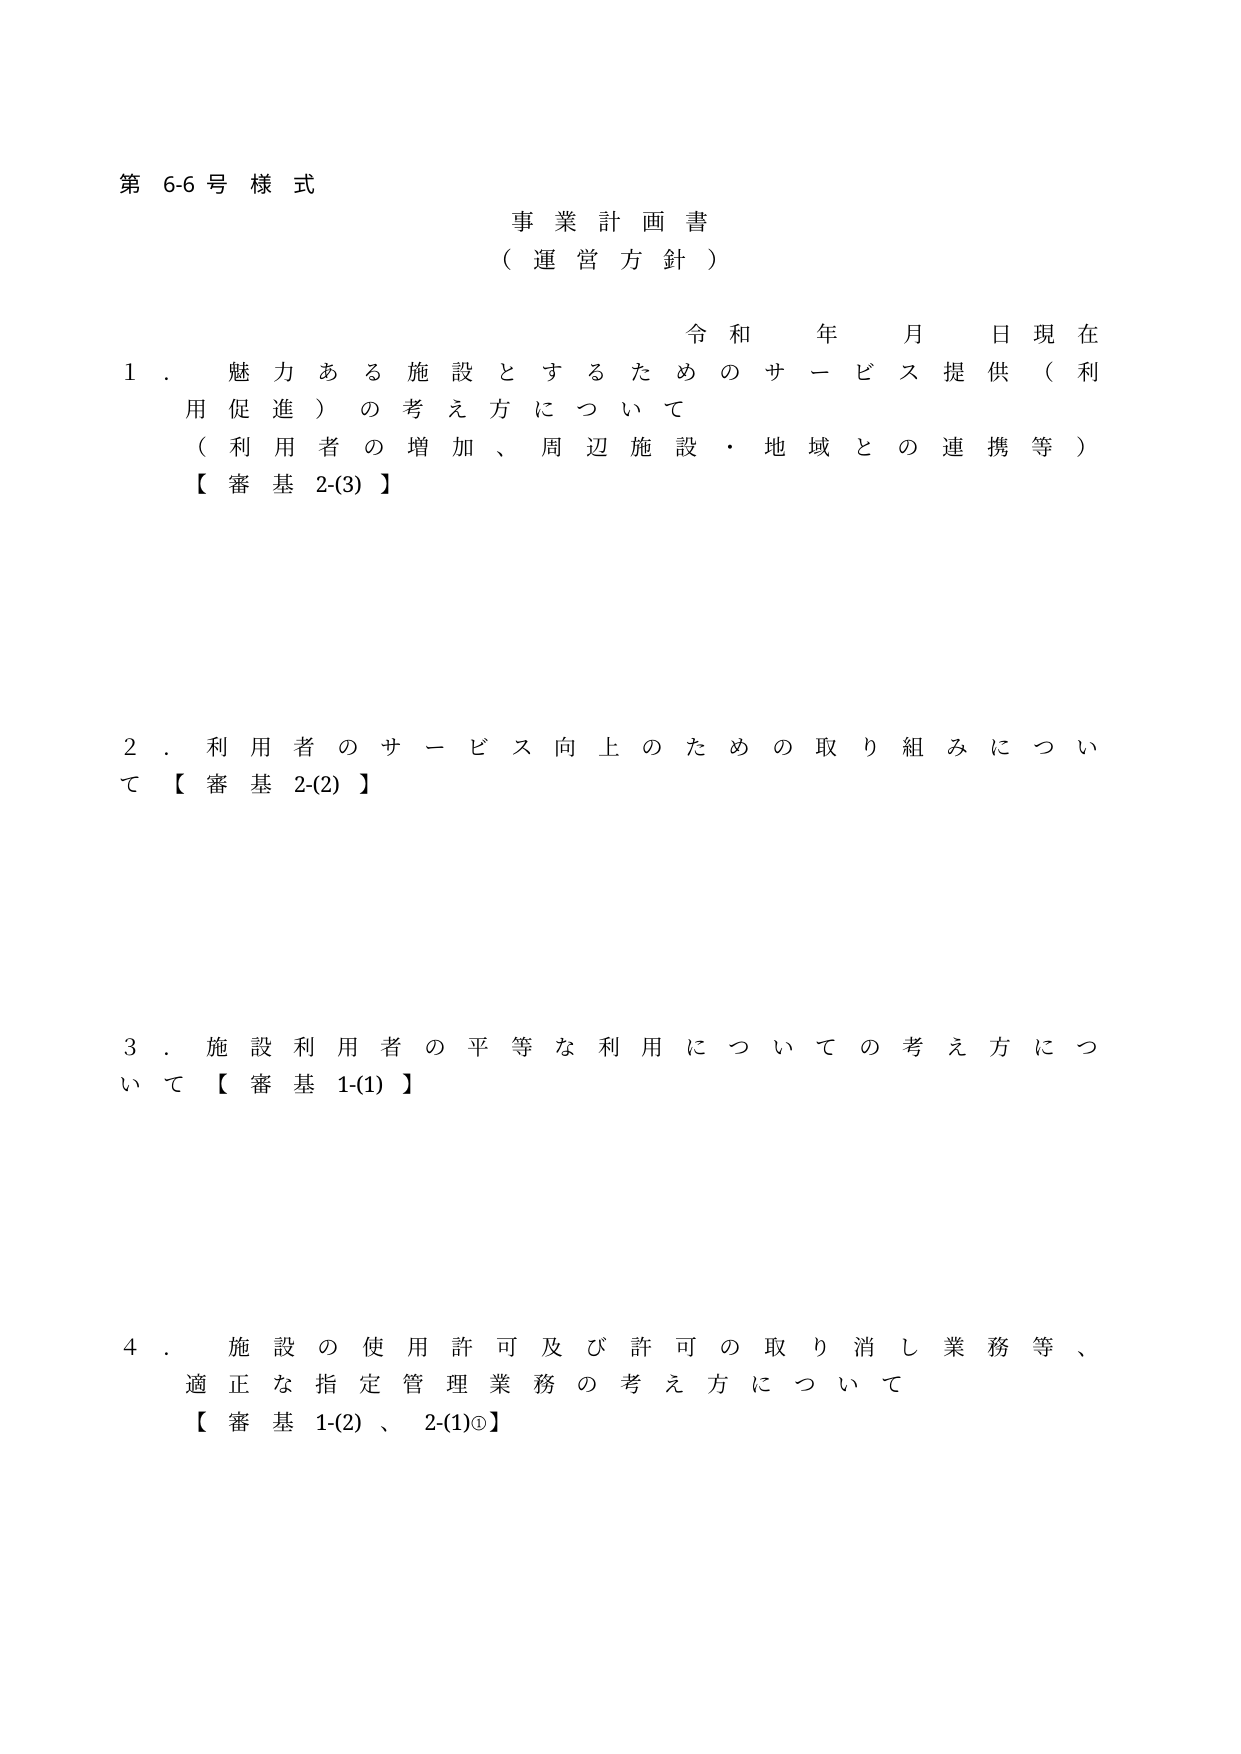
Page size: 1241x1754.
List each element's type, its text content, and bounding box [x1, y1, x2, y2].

text ２．利用者のサービス向上のための取り組みについて【審基2-(2)】 [119, 727, 1121, 802]
text 事業計画書 [119, 202, 1121, 239]
text ３．施設利用者の平等な利用についての考え方について【審基1-(1)】 [119, 1027, 1121, 1102]
list 魅力ある施設とするためのサービス提供（利用促進）の考え方について [119, 352, 1121, 427]
list （利用者の増加、周辺施設・地域との連携等）【審基2-(3)】 [163, 427, 1121, 502]
text 令和 年 月 日現在 [119, 314, 1121, 352]
list 【審基1-(2)、2-(1)①】 [163, 1402, 1121, 1439]
text ※必要に応じてページを追加し記載してください。第6-6号様式 [119, 164, 1121, 202]
list 施設の使用許可及び許可の取り消し業務等、適正な指定管理業務の考え方について [119, 1327, 1121, 1402]
text （運営方針） [119, 239, 1121, 277]
